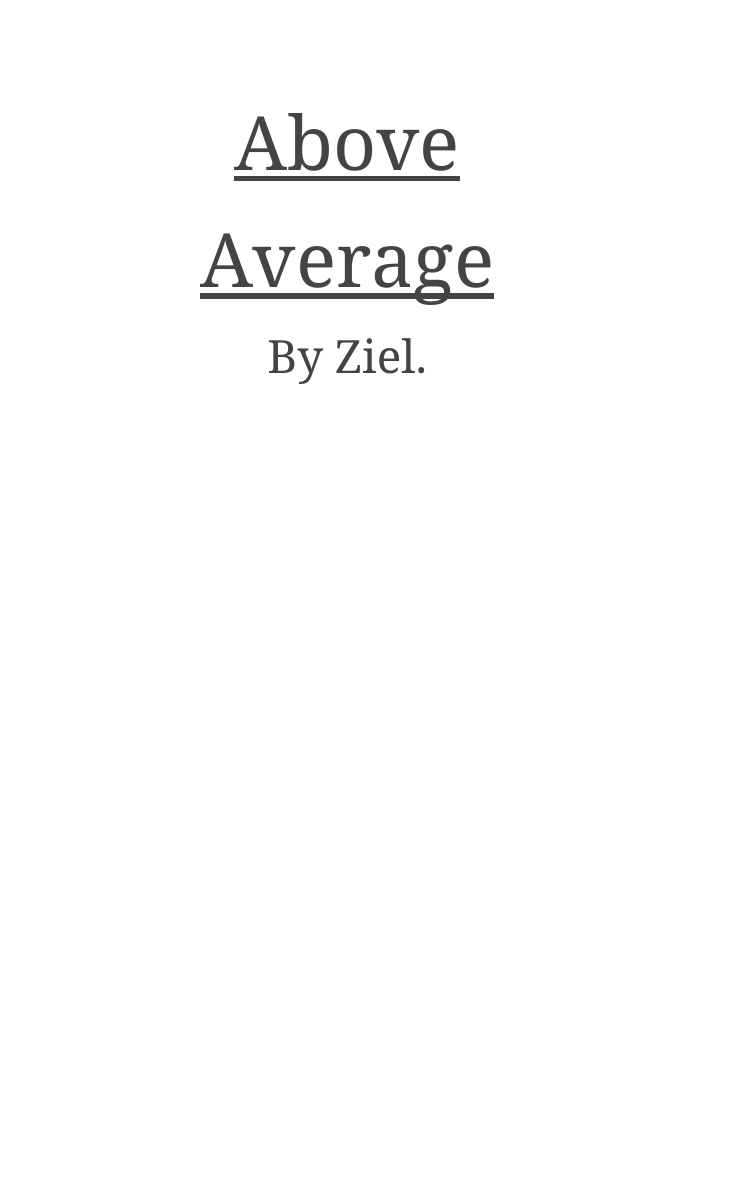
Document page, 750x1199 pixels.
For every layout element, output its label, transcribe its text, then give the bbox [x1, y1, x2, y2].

text Above Average [90, 90, 604, 310]
text By Ziel. [90, 325, 604, 387]
